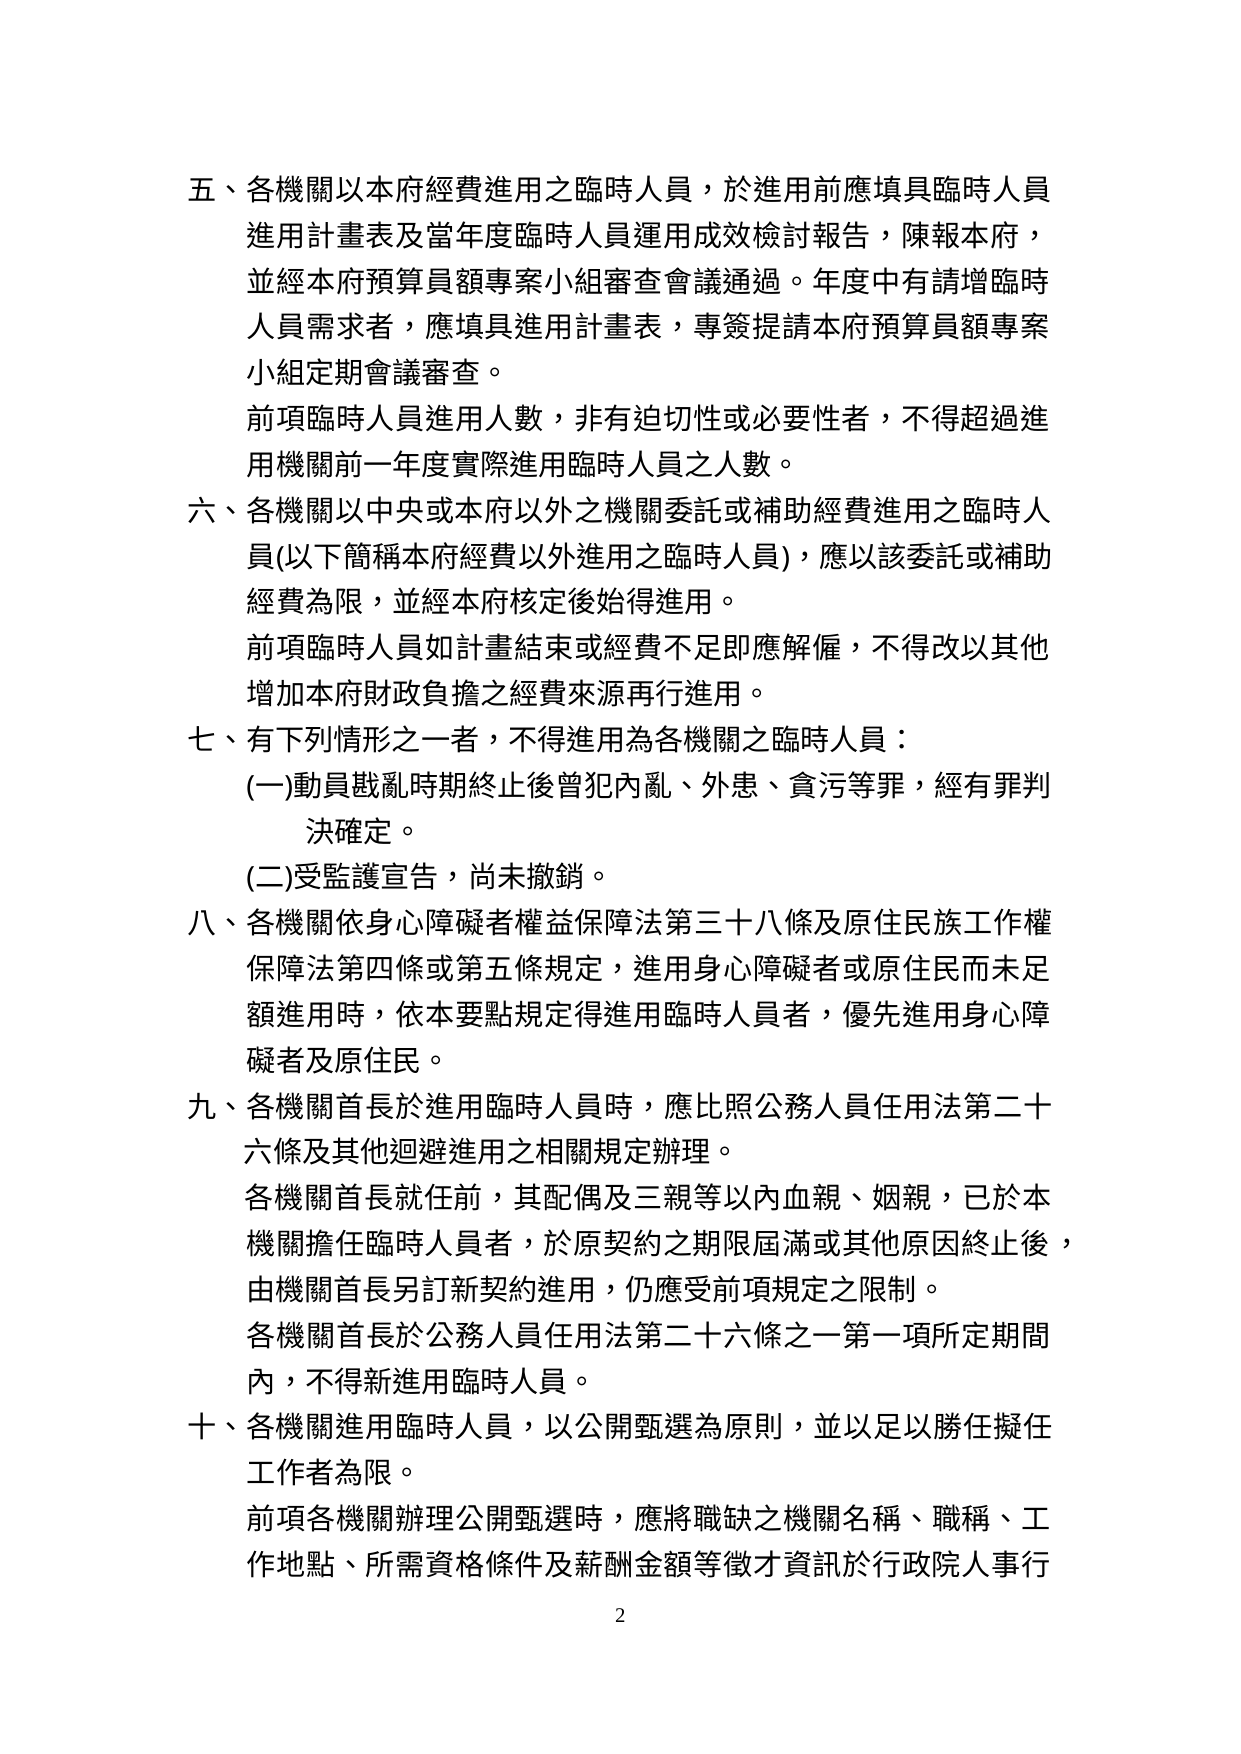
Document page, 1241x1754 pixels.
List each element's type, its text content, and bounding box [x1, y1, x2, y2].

list 動員戡亂時期終止後曾犯內亂、外患、貪污等罪，經有罪判決確定。 [246, 759, 1053, 851]
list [247, 1493, 1053, 1584]
list 各機關以中央或本府以外之機關委託或補助經費進用之臨時人員(以下簡稱本府經費以外進用之臨時人員)，應以該委託或補助經費為限，並經本府核定後始得進用。 [187, 484, 1053, 622]
list 各機關依身心障礙者權益保障法第三十八條及原住民族工作權保障法第四條或第五條規定，進用身心障礙者或原住民而未足額進用時，依本要點規定得進用臨時人員者，優先進用身心障礙者及原住民。 [187, 897, 1053, 1080]
list 各機關首長於進用臨時人員時，應比照公務人員任用法第二十六條及其他迴避進用之相關規定辦理。 [187, 1080, 1053, 1172]
list 各機關進用臨時人員，以公開甄選為原則，並以足以勝任擬任工作者為限。 [187, 1401, 1053, 1493]
list 前項臨時人員如計畫結束或經費不足即應解僱，不得改以其他增加本府財政負擔之經費來源再行進用。 [247, 622, 1053, 714]
list 有下列情形之一者，不得進用為各機關之臨時人員： [187, 714, 1053, 759]
list 受監護宣告，尚未撤銷。 [246, 851, 1053, 897]
list 各機關以本府經費進用之臨時人員，於進用前應填具臨時人員進用計畫表及當年度臨時人員運用成效檢討報告，陳報本府，並經本府預算員額專案小組審查會議通過。年度中有請增臨時人員需求者，應填具進用計畫表，專簽提請本府預算員額專案小組定期會議審查。 [187, 164, 1053, 393]
text 各機關首長就任前，其配偶及三親等以內血親、姻親，已於本機關擔任臨時人員者，於原契約之期限屆滿或其他原因終止後，由機關首長另訂新契約進用，仍應受前項規定之限制。 [244, 1172, 1053, 1309]
list 前項臨時人員進用人數，非有迫切性或必要性者，不得超過進用機關前一年度實際進用臨時人員之人數。 [247, 393, 1053, 484]
text 各機關首長於公務人員任用法第二十六條之一第一項所定期間內，不得新進用臨時人員。 [247, 1309, 1053, 1401]
